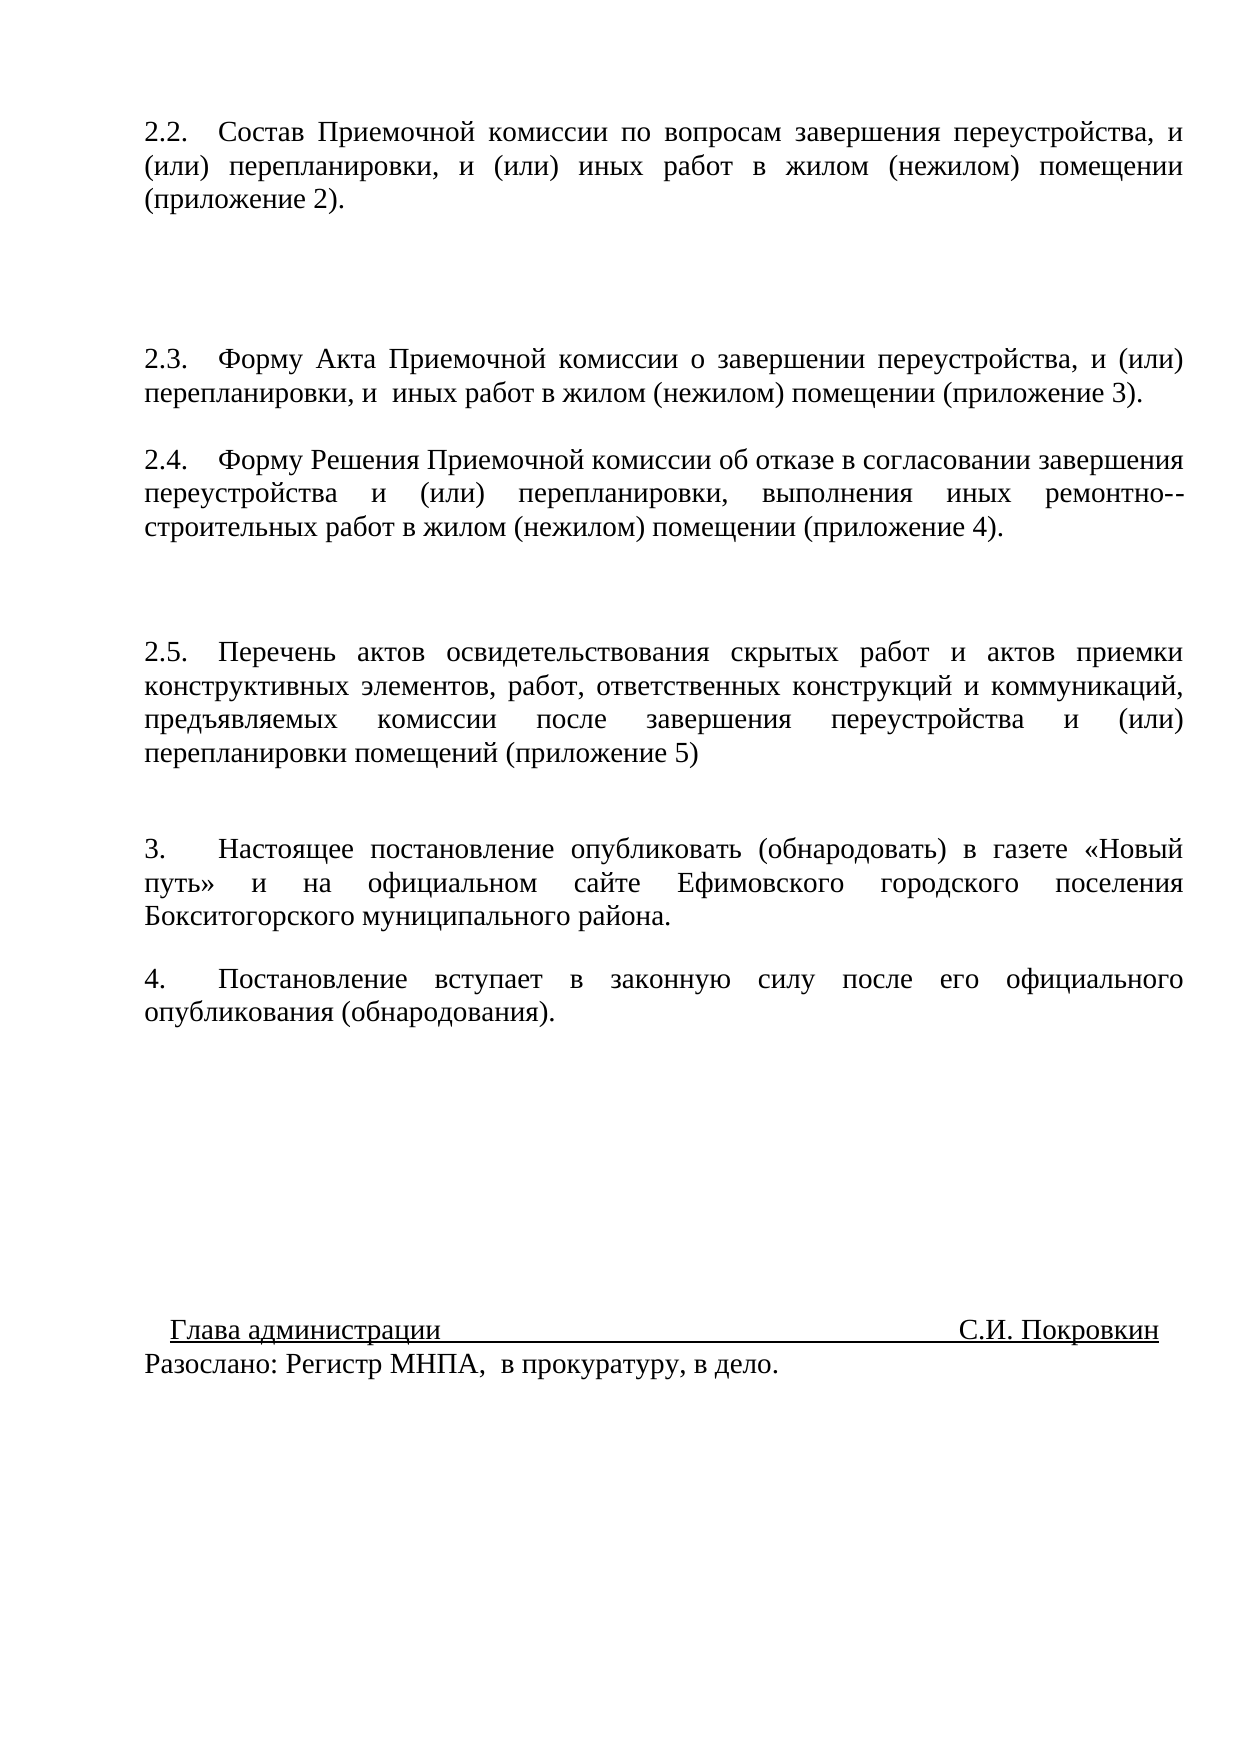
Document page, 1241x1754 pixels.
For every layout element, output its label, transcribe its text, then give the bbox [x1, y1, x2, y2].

list Постановление вступает в законную силу после его официального опубликования (обнародования). [144, 961, 1184, 1028]
text Глава администрации С.И. Покровкин [144, 1312, 1184, 1346]
list Состав Приемочной комиссии по вопросам завершения переустройства, и (или) перепланировки, и (или) иных работ в жилом (нежилом) помещении (приложение 2). [144, 114, 1184, 215]
list Форму Решения Приемочной комиссии об отказе в согласовании завершения переустройства и (или) перепланировки, выполнения иных ремонтно-строительных работ в жилом (нежилом) помещении (приложение 4). [144, 442, 1184, 542]
text Разослано: Регистр МНПА, в прокуратуру, в дело. [144, 1346, 1184, 1379]
list Перечень актов освидетельствования скрытых работ и актов приемки конструктивных элементов, работ, ответственных конструкций и коммуникаций, предъявляемых комиссии после завершения переустройства и (или) перепланировки помещений (приложение 5) [144, 634, 1184, 768]
list Настоящее постановление опубликовать (обнародовать) в газете «Новый путь» и на официальном сайте Ефимовского городского поселения Бокситогорского муниципального района. [144, 831, 1184, 932]
list Форму Акта Приемочной комиссии о завершении переустройства, и (или) перепланировки, и иных работ в жилом (нежилом) помещении (приложение 3). [144, 341, 1184, 408]
